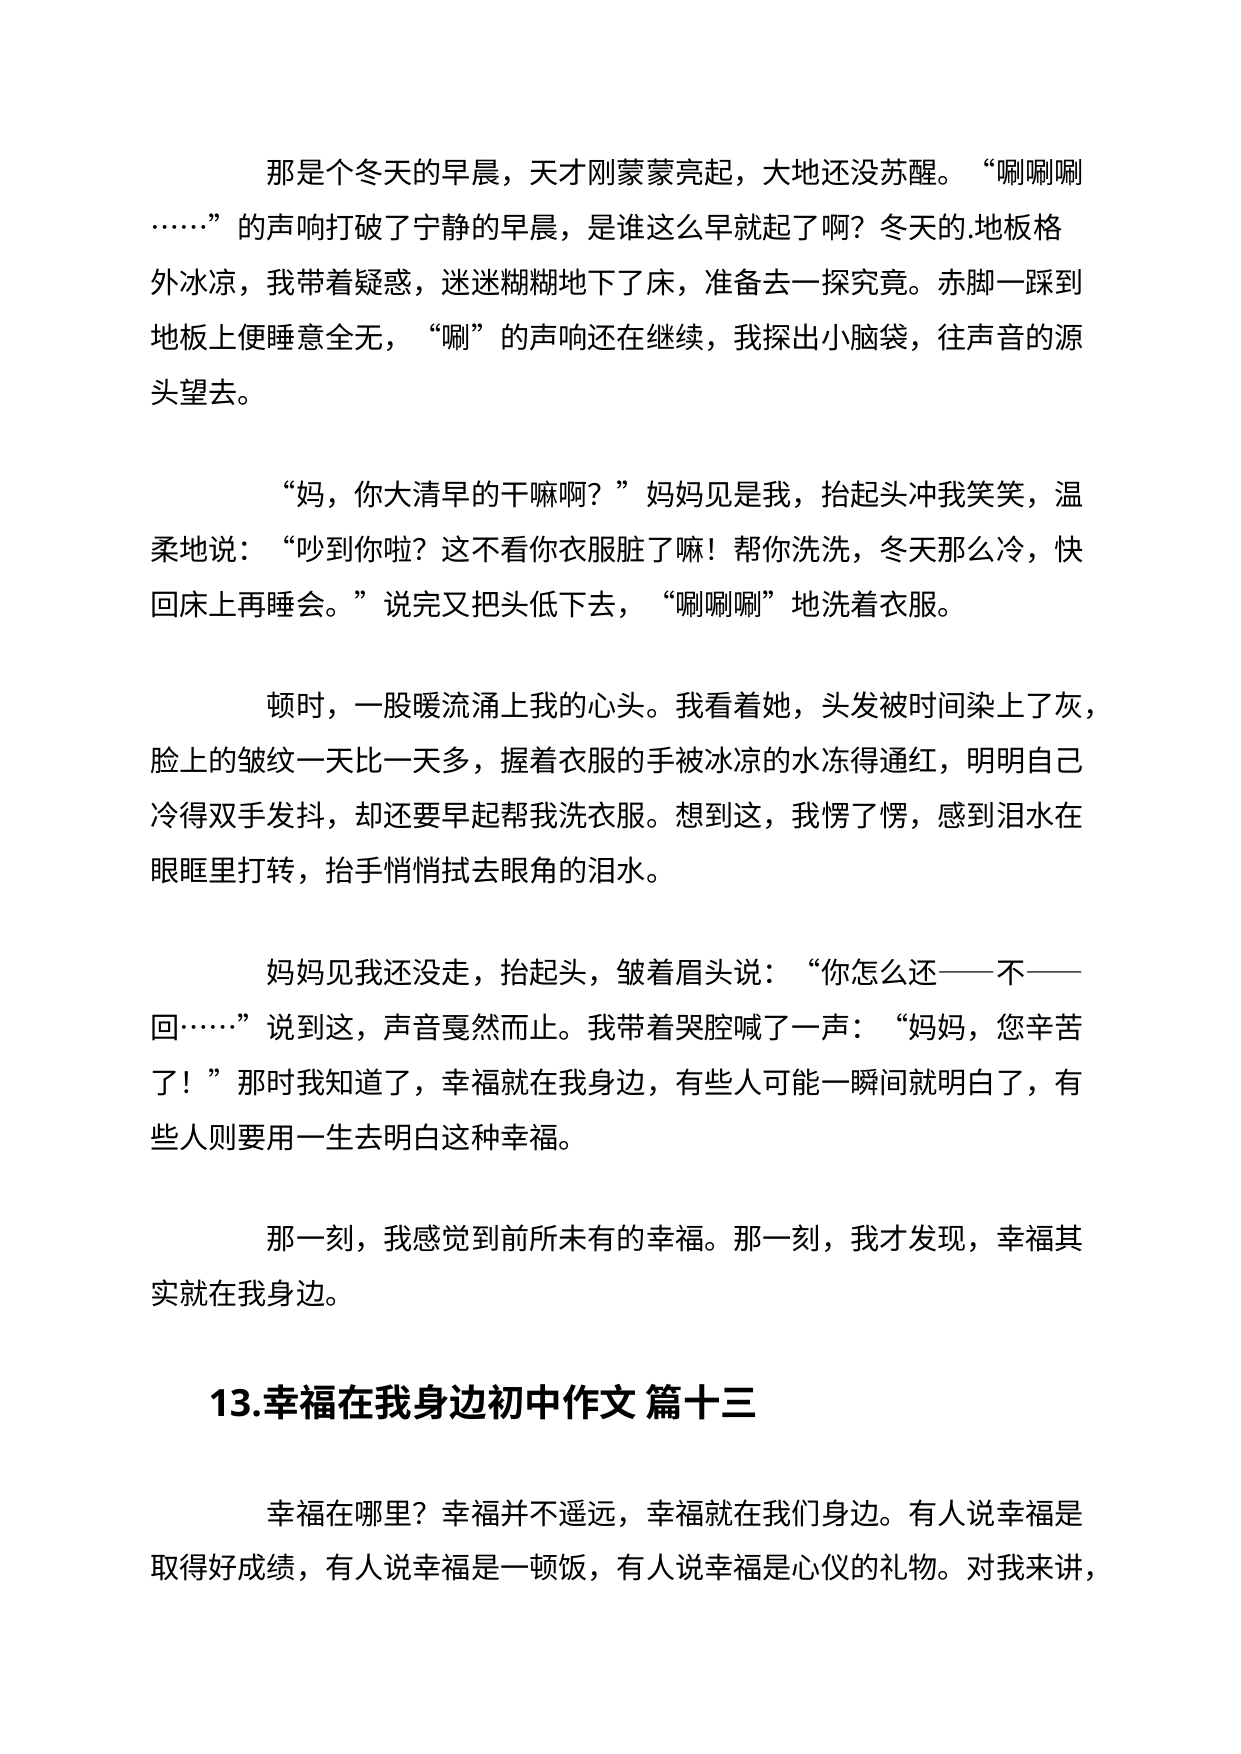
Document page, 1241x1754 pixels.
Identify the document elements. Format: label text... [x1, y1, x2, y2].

text 13.幸福在我身边初中作文 篇十三 [150, 1373, 1090, 1427]
text 那是个冬天的早晨，天才刚蒙蒙亮起，大地还没苏醒。“唰唰唰……”的声响打破了宁静的早晨，是谁这么早就起了啊？冬天的.地板格外冰凉，我带着疑惑，迷迷糊糊地下了床，准备去一探究竟。赤脚一踩到地板上便睡意全无，“唰”的声响还在继续，我探出小脑袋，往声音的源头望去。 [150, 150, 1090, 412]
text “妈，你大清早的干嘛啊？”妈妈见是我，抬起头冲我笑笑，温柔地说：“吵到你啦？这不看你衣服脏了嘛！帮你洗洗，冬天那么冷，快回床上再睡会。”说完又把头低下去，“唰唰唰”地洗着衣服。 [150, 471, 1090, 623]
text 那一刻，我感觉到前所未有的幸福。那一刻，我才发现，幸福其实就在我身边。 [150, 1216, 1090, 1313]
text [150, 1490, 1090, 1587]
text 妈妈见我还没走，抬起头，皱着眉头说：“你怎么还——不——回……”说到这，声音戛然而止。我带着哭腔喊了一声：“妈妈，您辛苦了！”那时我知道了，幸福就在我身边，有些人可能一瞬间就明白了，有些人则要用一生去明白这种幸福。 [150, 949, 1090, 1156]
text 顿时，一股暖流涌上我的心头。我看着她，头发被时间染上了灰，脸上的皱纹一天比一天多，握着衣服的手被冰凉的水冻得通红，明明自己冷得双手发抖，却还要早起帮我洗衣服。想到这，我愣了愣，感到泪水在眼眶里打转，抬手悄悄拭去眼角的泪水。 [150, 683, 1090, 890]
